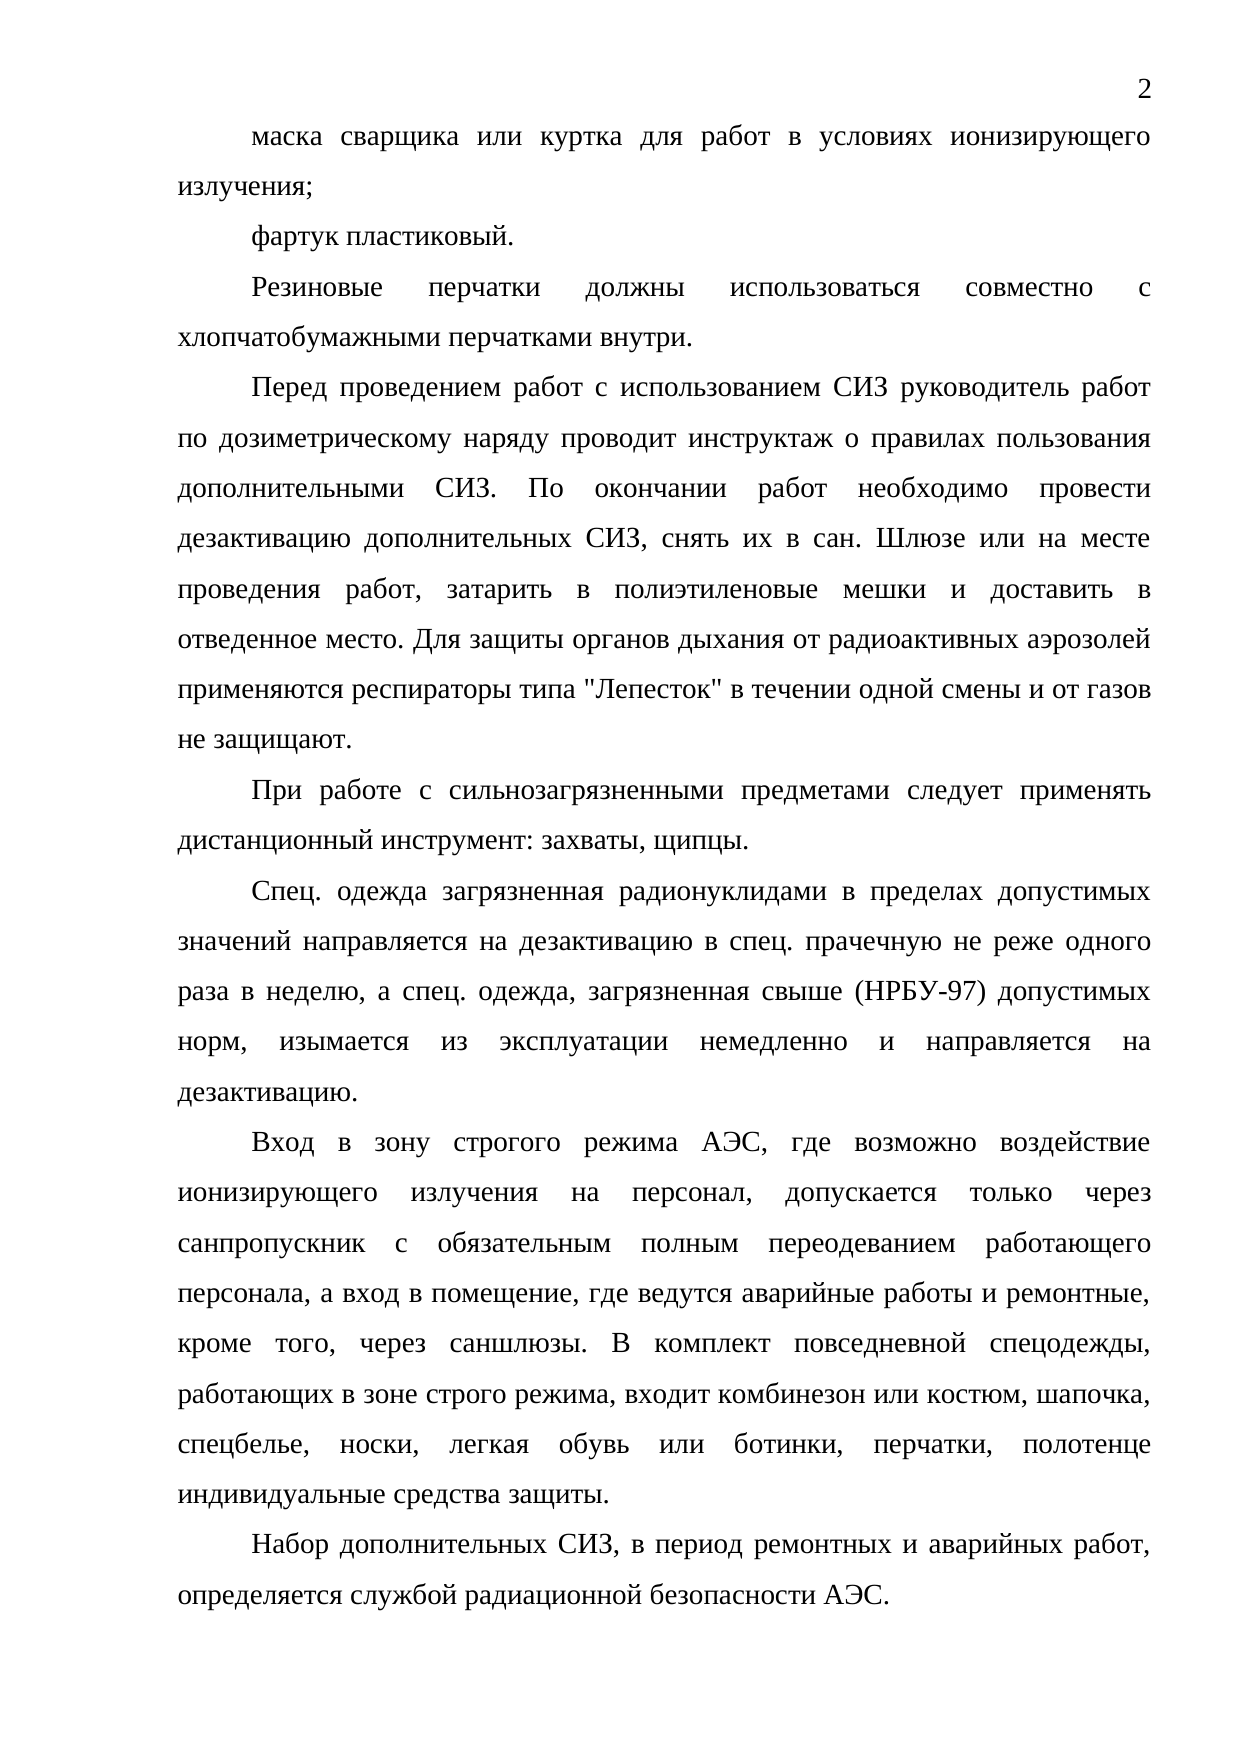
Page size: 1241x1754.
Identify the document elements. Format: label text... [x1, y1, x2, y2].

text Перед проведением работ с использованием СИЗ руководитель работ по дозиметрическому наряду проводит инструктаж о правилах пользования дополнительными СИЗ. По окончании работ необходимо провести дезактивацию дополнительных СИЗ, снять их в сан. Шлюзе или на месте проведения работ, затарить в полиэтиленовые мешки и доставить в отведенное место. Для защиты органов дыхания от радиоактивных аэрозолей применяются респираторы типа "Лепесток" в течении одной смены и от газов не защищают. [177, 370, 1152, 755]
text фартук пластиковый. [177, 219, 1152, 252]
text Спец. одежда загрязненная радионуклидами в пределах допустимых значений направляется на дезактивацию в спец. прачечную не реже одного раза в неделю, а спец. одежда, загрязненная свыше (НРБУ-97) допустимых норм, изымается из эксплуатации немедленно и направляется на дезактивацию. [177, 873, 1152, 1108]
text При работе с сильнозагрязненными предметами следует применять дистанционный инструмент: захваты, щипцы. [177, 772, 1152, 856]
text Резиновые перчатки должны использоваться совместно с хлопчатобумажными перчатками внутри. [177, 269, 1152, 353]
text Набор дополнительных СИЗ, в период ремонтных и аварийных работ, определяется службой радиационной безопасности АЭС. [177, 1527, 1152, 1611]
text Вход в зону строгого режима АЭС, где возможно воздействие ионизирующего излучения на персонал, допускается только через санпропускник с обязательным полным переодеванием работающего персонала, а вход в помещение, где ведутся аварийные работы и ремонтные, кроме того, через саншлюзы. В комплект повседневной спецодежды, работающих в зоне строго режима, входит комбинезон или костюм, шапочка, спецбелье, носки, легкая обувь или ботинки, перчатки, полотенце индивидуальные средства защиты. [177, 1124, 1152, 1510]
text маска сварщика или куртка для работ в условиях ионизирующего излучения; [177, 118, 1152, 202]
